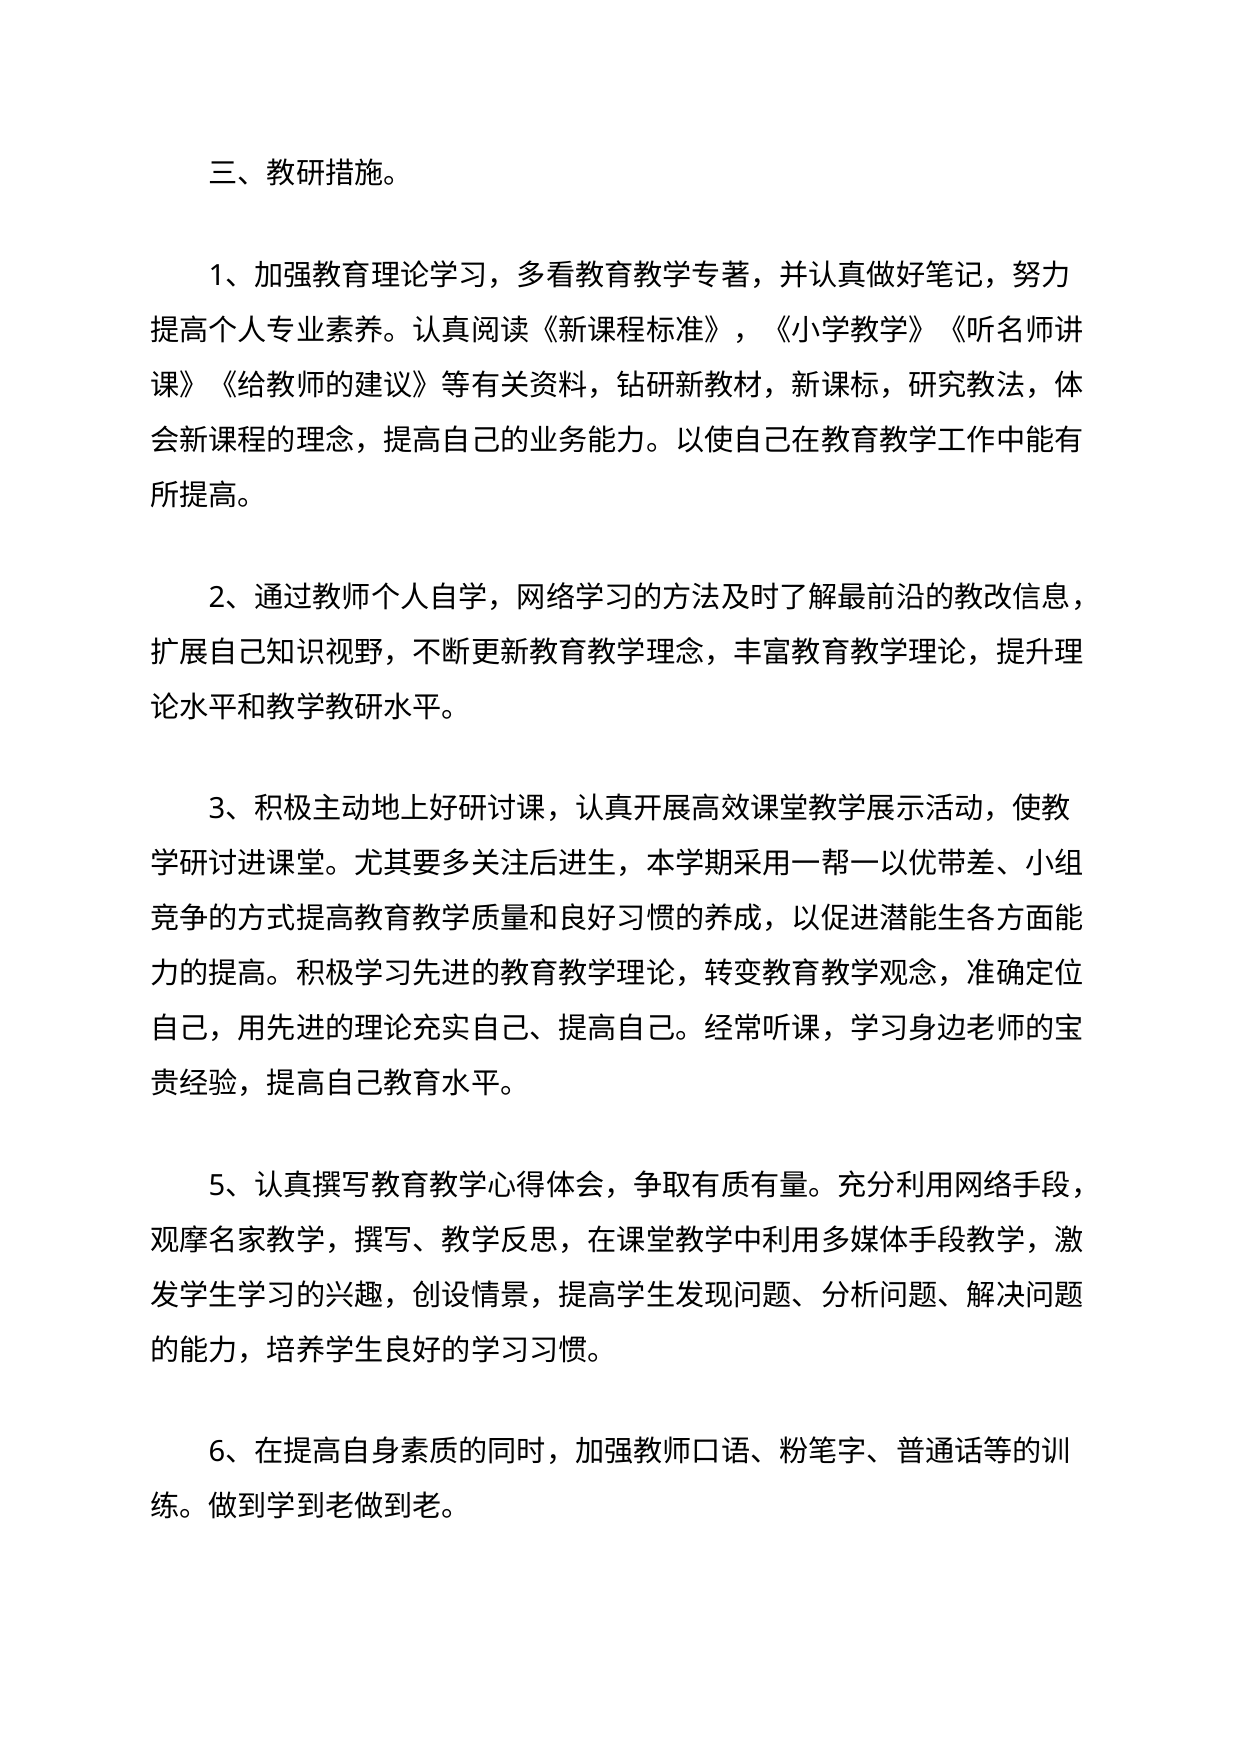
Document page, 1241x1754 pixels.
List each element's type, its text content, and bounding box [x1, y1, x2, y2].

text 6、在提高自身素质的同时，加强教师口语、粉笔字、普通话等的训练。做到学到老做到老。 [150, 1428, 1090, 1525]
text 3、积极主动地上好研讨课，认真开展高效课堂教学展示活动，使教学研讨进课堂。尤其要多关注后进生，本学期采用一帮一以优带差、小组竞争的方式提高教育教学质量和良好习惯的养成，以促进潜能生各方面能力的提高。积极学习先进的教育教学理论，转变教育教学观念，准确定位自己，用先进的理论充实自己、提高自己。经常听课，学习身边老师的宝贵经验，提高自己教育水平。 [150, 785, 1090, 1102]
text 2、通过教师个人自学，网络学习的方法及时了解最前沿的教改信息，扩展自己知识视野，不断更新教育教学理念，丰富教育教学理论，提升理论水平和教学教研水平。 [150, 573, 1090, 725]
text 5、认真撰写教育教学心得体会，争取有质有量。充分利用网络手段，观摩名家教学，撰写、教学反思，在课堂教学中利用多媒体手段教学，激发学生学习的兴趣，创设情景，提高学生发现问题、分析问题、解决问题的能力，培养学生良好的学习习惯。 [150, 1161, 1090, 1368]
text 1、加强教育理论学习，多看教育教学专著，并认真做好笔记，努力提高个人专业素养。认真阅读《新课程标准》，《小学教学》《听名师讲课》《给教师的建议》等有关资料，钻研新教材，新课标，研究教法，体会新课程的理念，提高自己的业务能力。以使自己在教育教学工作中能有所提高。 [150, 252, 1090, 514]
text 三、教研措施。 [150, 150, 1090, 192]
